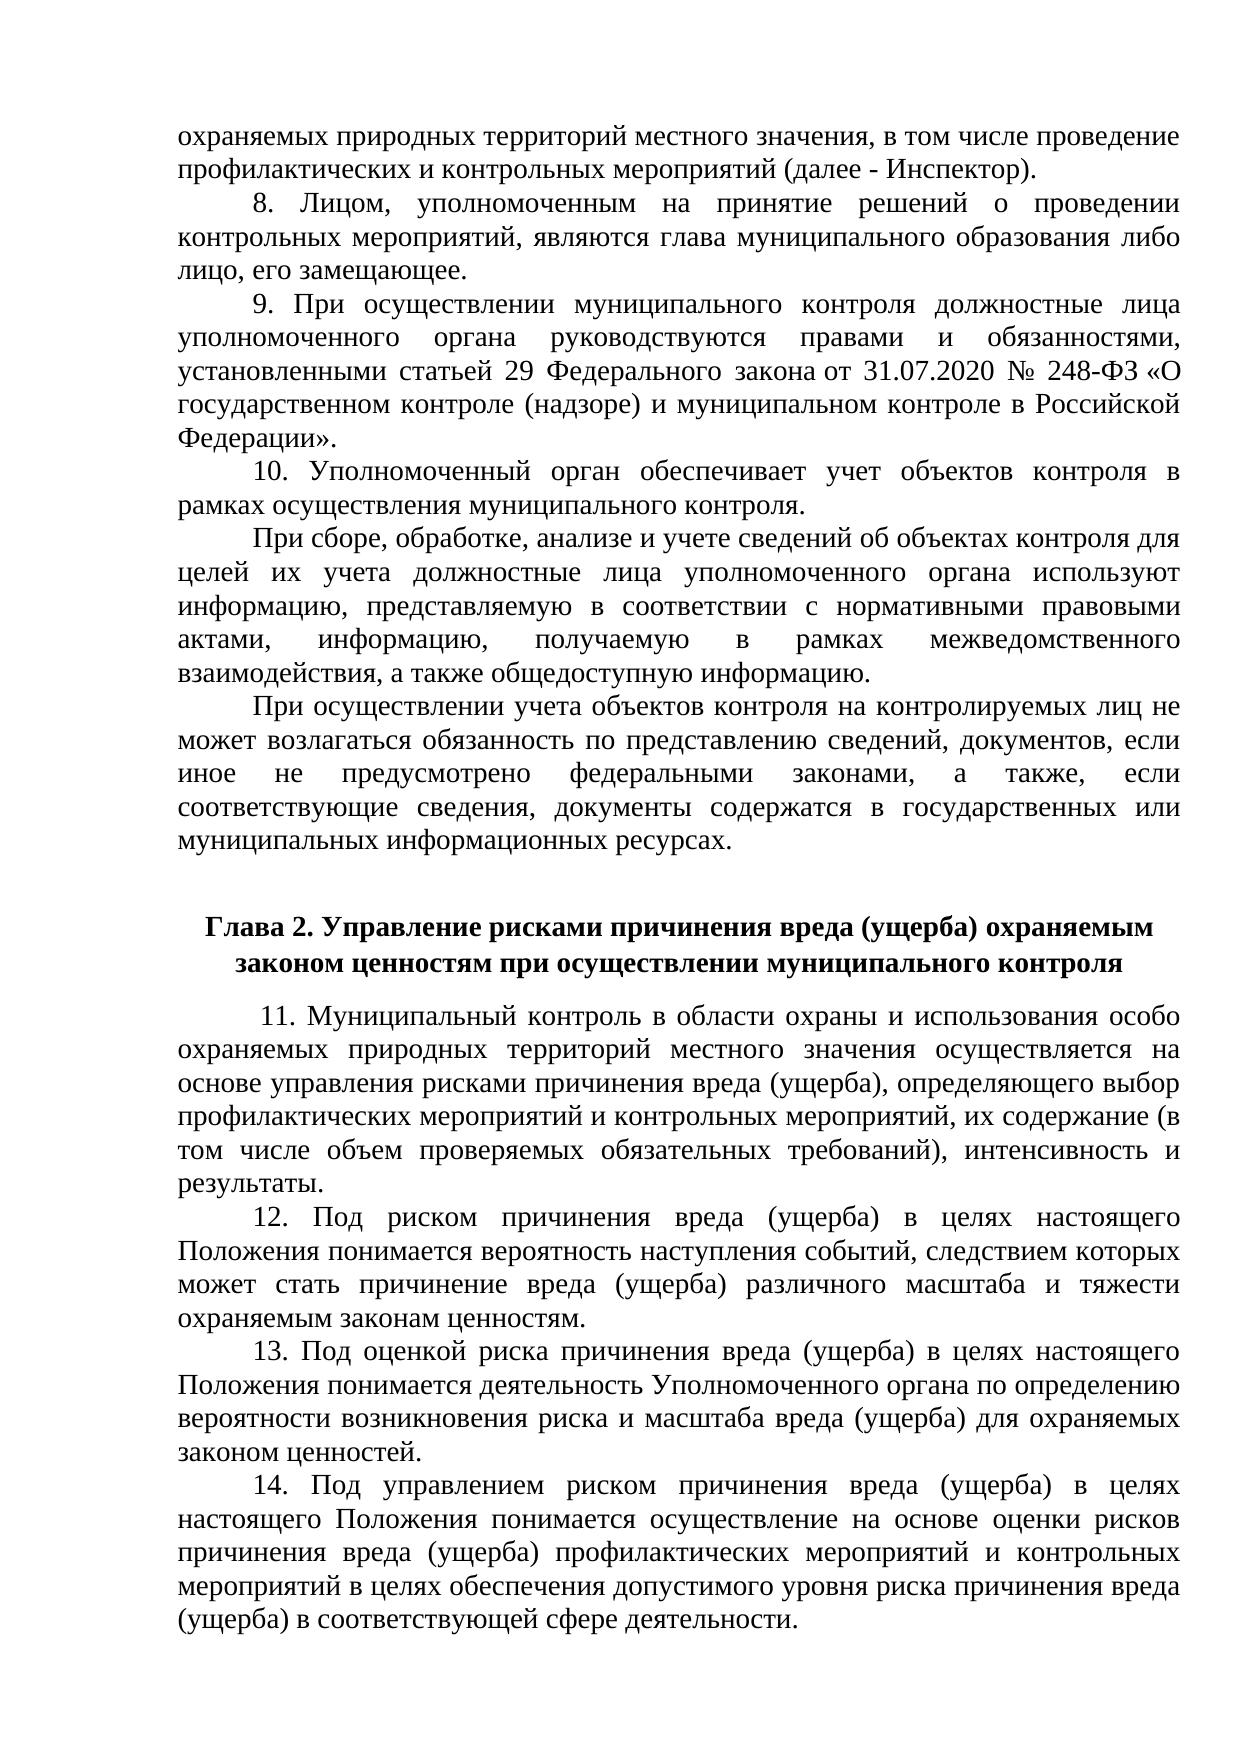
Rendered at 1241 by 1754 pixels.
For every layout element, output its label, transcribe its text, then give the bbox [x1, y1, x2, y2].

text 13. Под оценкой риска причинения вреда (ущерба) в целях настоящего Положения понимается деятельность Уполномоченного органа по определению вероятности возникновения риска и масштаба вреда (ущерба) для охраняемых законом ценностей. [177, 1333, 1181, 1467]
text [177, 118, 1181, 185]
text 12. Под риском причинения вреда (ущерба) в целях настоящего Положения понимается вероятность наступления событий, следствием которых может стать причинение вреда (ущерба) различного масштаба и тяжести охраняемым законам ценностям. [177, 1199, 1181, 1333]
text 9. При осуществлении муниципального контроля должностные лица уполномоченного органа руководствуются правами и обязанностями, установленными статьей 29 Федерального закона от 31.07.2020 № 248-ФЗ «О государственном контроле (надзоре) и муниципальном контроле в Российской Федерации». [177, 286, 1181, 453]
text 11. Муниципальный контроль в области охраны и использования особо охраняемых природных территорий местного значения осуществляется на основе управления рисками причинения вреда (ущерба), определяющего выбор профилактических мероприятий и контрольных мероприятий, их содержание (в том числе объем проверяемых обязательных требований), интенсивность и результаты. [177, 998, 1181, 1199]
text 8. Лицом, уполномоченным на принятие решений о проведении контрольных мероприятий, являются глава муниципального образования либо лицо, его замещающее. [177, 185, 1181, 286]
text Глава 2. Управление рисками причинения вреда (ущерба) охраняемым законом ценностям при осуществлении муниципального контроля [177, 909, 1181, 978]
text При сборе, обработке, анализе и учете сведений об объектах контроля для целей их учета должностные лица уполномоченного органа используют информацию, представляемую в соответствии с нормативными правовыми актами, информацию, получаемую в рамках межведомственного взаимодействия, а также общедоступную информацию. [177, 521, 1181, 688]
text 10. Уполномоченный орган обеспечивает учет объектов контроля в рамках осуществления муниципального контроля. [177, 453, 1181, 521]
text 14. Под управлением риском причинения вреда (ущерба) в целях настоящего Положения понимается осуществление на основе оценки рисков причинения вреда (ущерба) профилактических мероприятий и контрольных мероприятий в целях обеспечения допустимого уровня риска причинения вреда (ущерба) в соответствующей сфере деятельности. [177, 1467, 1181, 1635]
text При осуществлении учета объектов контроля на контролируемых лиц не может возлагаться обязанность по представлению сведений, документов, если иное не предусмотрено федеральными законами, а также, если соответствующие сведения, документы содержатся в государственных или муниципальных информационных ресурсах. [177, 688, 1181, 856]
